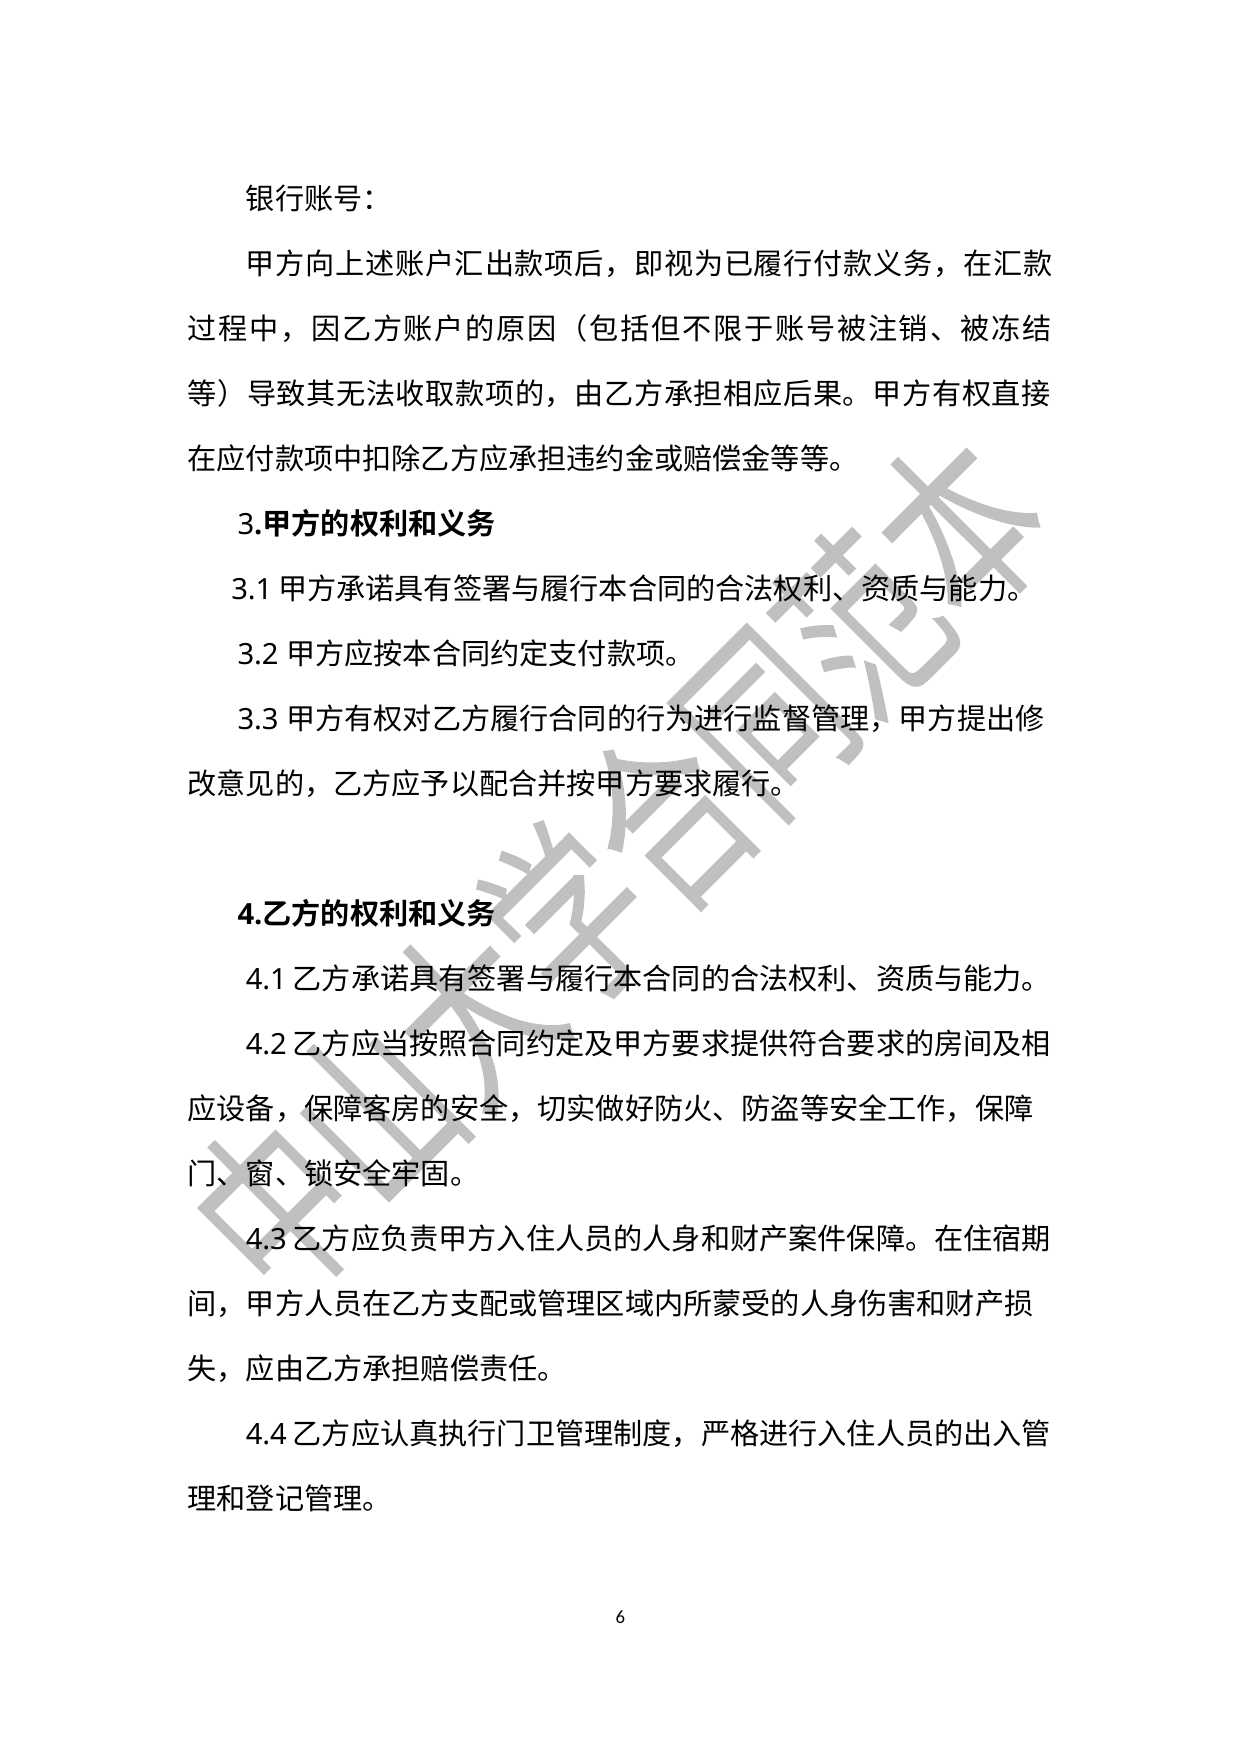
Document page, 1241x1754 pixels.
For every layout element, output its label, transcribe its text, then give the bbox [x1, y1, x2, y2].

text 3.1甲方承诺具有签署与履行本合同的合法权利、资质与能力。 [187, 554, 1053, 619]
text 3.3 甲方有权对乙方履行合同的行为进行监督管理，甲方提出修改意见的，乙方应予以配合并按甲方要求履行。 [187, 684, 1053, 814]
text 甲方向上述账户汇出款项后，即视为已履行付款义务，在汇款过程中，因乙方账户的原因（包括但不限于账号被注销、被冻结等）导致其无法收取款项的，由乙方承担相应后果。甲方有权直接在应付款项中扣除乙方应承担违约金或赔偿金等等。 [187, 229, 1053, 489]
text 银行账号： [187, 164, 1053, 229]
text 4.4乙方应认真执行门卫管理制度，严格进行入住人员的出入管理和登记管理。 [187, 1399, 1053, 1529]
text 3.2 甲方应按本合同约定支付款项。 [187, 619, 1053, 684]
text 4.乙方的权利和义务 [187, 879, 1053, 944]
text 4.1乙方承诺具有签署与履行本合同的合法权利、资质与能力。 [187, 944, 1053, 1009]
text 4.2乙方应当按照合同约定及甲方要求提供符合要求的房间及相应设备，保障客房的安全，切实做好防火、防盗等安全工作，保障门、窗、锁安全牢固。 [187, 1009, 1053, 1204]
text 3.甲方的权利和义务 [187, 489, 1053, 554]
text 4.3乙方应负责甲方入住人员的人身和财产案件保障。在住宿期间，甲方人员在乙方支配或管理区域内所蒙受的人身伤害和财产损失，应由乙方承担赔偿责任。 [187, 1204, 1053, 1399]
